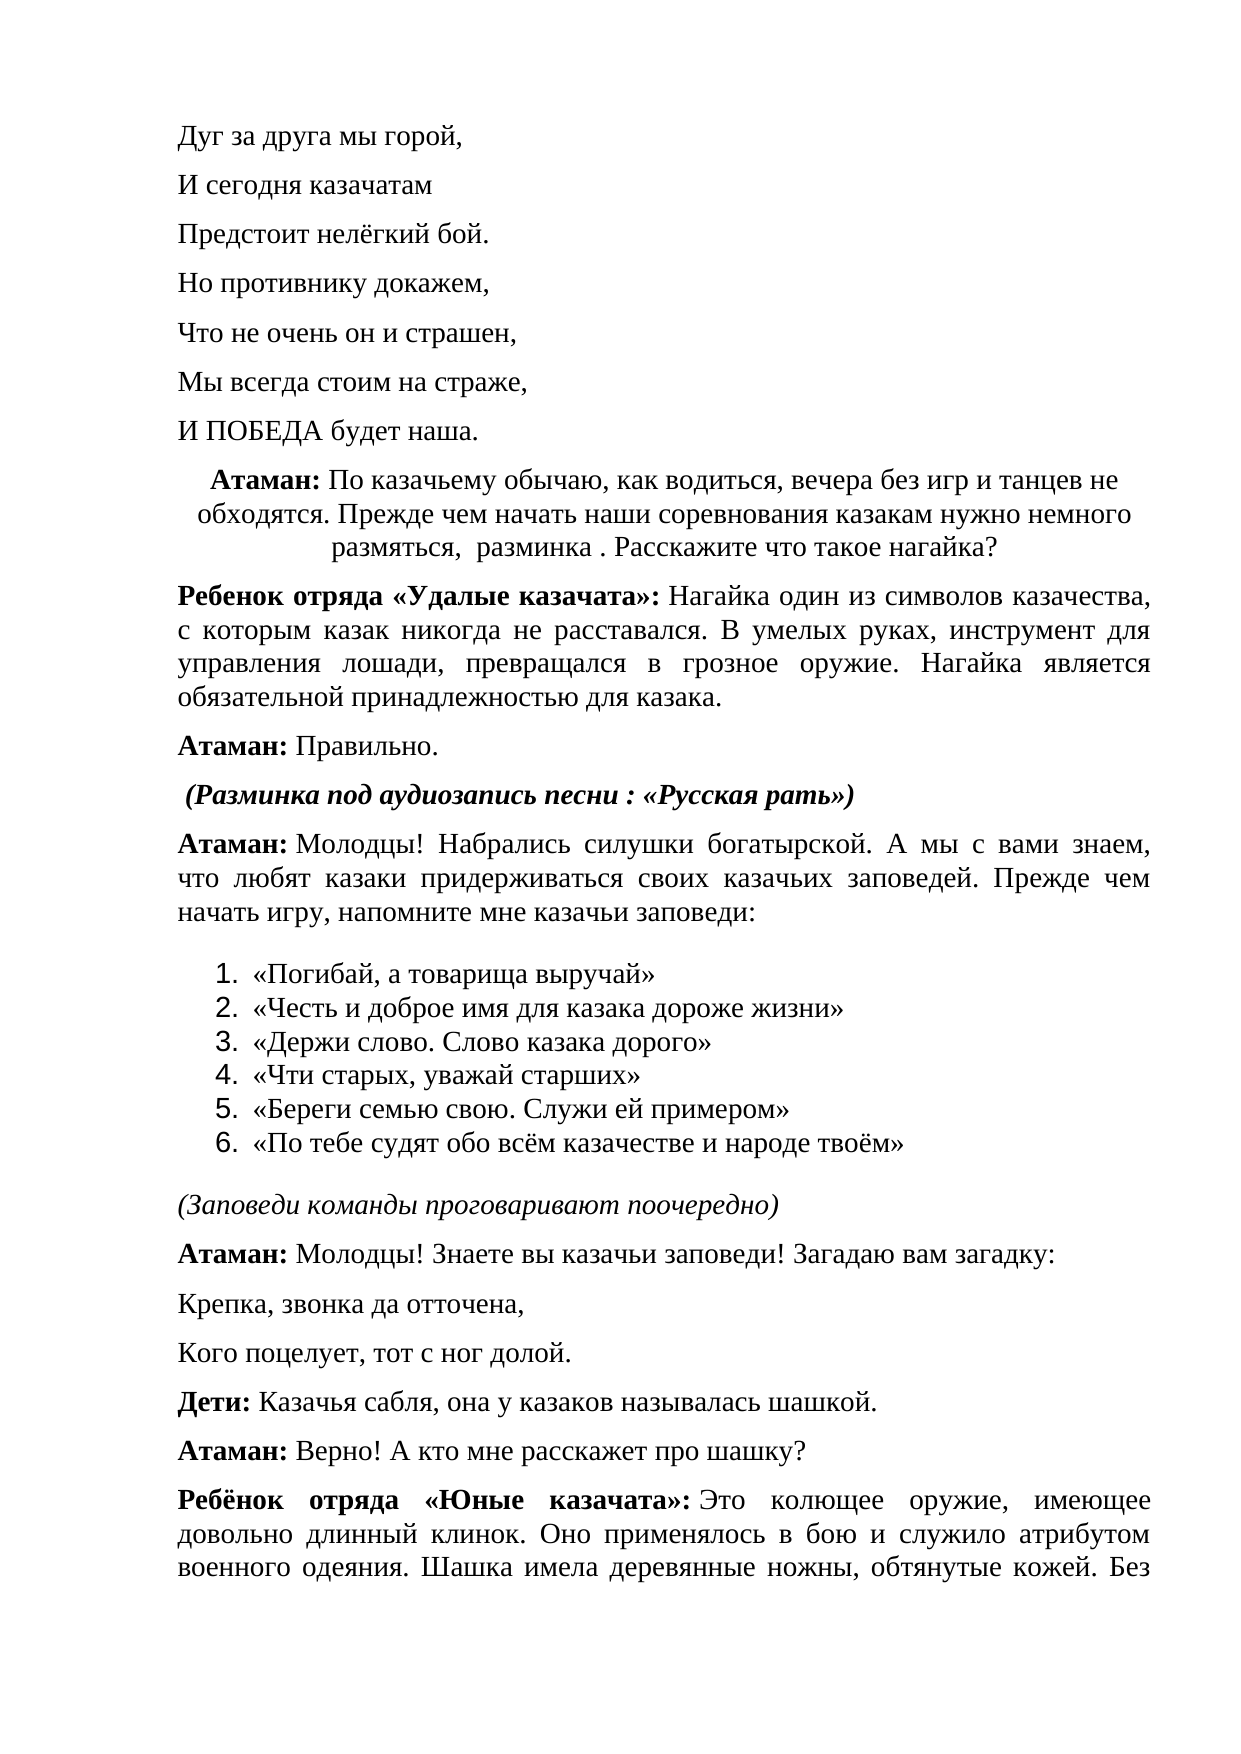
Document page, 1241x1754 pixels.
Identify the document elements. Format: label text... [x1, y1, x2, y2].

text Атаман: Молодцы! Набрались силушки богатырской. А мы с вами знаем, что любят казаки придерживаться своих казачьих заповедей. Прежде чем начать игру, напомните мне казачьи заповеди: [177, 827, 1152, 927]
list «Честь и доброе имя для казака дороже жизни» [215, 990, 1152, 1024]
text И сегодня казачатам [177, 167, 1152, 201]
text Атаман: По казачьему обычаю, как водиться, вечера без игр и танцев не обходятся. Прежде чем начать наши соревнования казакам нужно немного размяться, разминка . Расскажите что такое нагайка? [177, 462, 1152, 563]
text (Разминка под аудиозапись песни : «Русская рать») [177, 777, 1152, 811]
text Что не очень он и страшен, [177, 315, 1152, 348]
text Мы всегда стоим на страже, [177, 364, 1152, 397]
list «Береги семью свою. Служи ей примером» [215, 1091, 1152, 1125]
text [177, 1482, 1152, 1583]
text Атаман: Верно! А кто мне расскажет про шашку? [177, 1433, 1152, 1467]
text И ПОБЕДА будет наша. [177, 413, 1152, 447]
text Предстоит нелёгкий бой. [177, 216, 1152, 250]
text Атаман: Молодцы! Знаете вы казачьи заповеди! Загадаю вам загадку: [177, 1237, 1152, 1270]
text Дуг за друга мы горой, [177, 118, 1152, 152]
text Атаман: Правильно. [177, 728, 1152, 762]
list «Погибай, а товарища выручай» [215, 956, 1152, 990]
text Ребенок отряда «Удалые казачата»: Нагайка один из символов казачества, с которым казак никогда не расставался. В умелых руках, инструмент для управления лошади, превращался в грозное оружие. Нагайка является обязательной принадлежностью для казака. [177, 578, 1152, 713]
text Кого поцелует, тот с ног долой. [177, 1335, 1152, 1368]
text Дети: Казачья сабля, она у казаков называлась шашкой. [177, 1384, 1152, 1418]
list «Держи слово. Слово казака дорого» [215, 1024, 1152, 1057]
list «По тебе судят обо всём казачестве и народе твоём» [215, 1125, 1152, 1158]
text (Заповеди команды проговаривают поочередно) [177, 1187, 1152, 1221]
list «Чти старых, уважай старших» [215, 1057, 1152, 1091]
text Но противнику докажем, [177, 266, 1152, 299]
text Крепка, звонка да отточена, [177, 1286, 1152, 1319]
